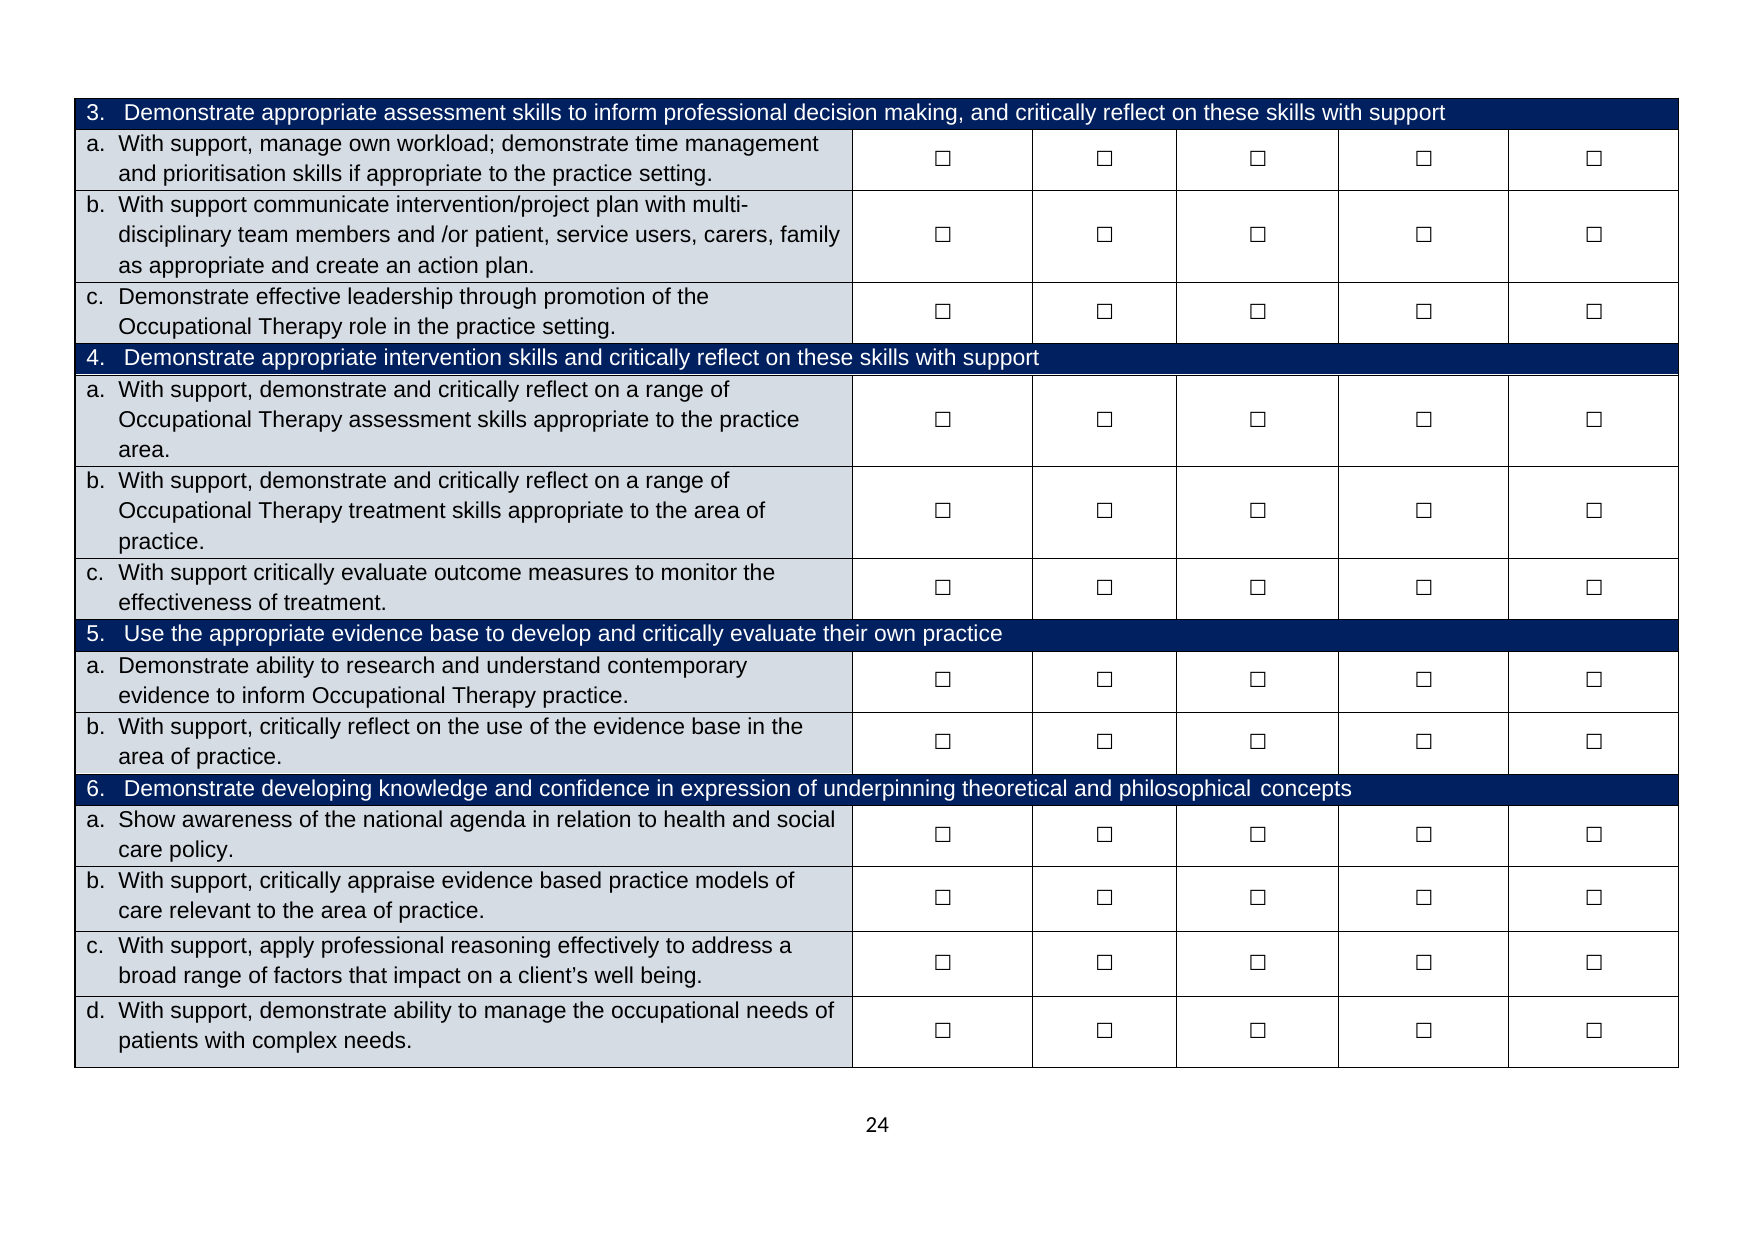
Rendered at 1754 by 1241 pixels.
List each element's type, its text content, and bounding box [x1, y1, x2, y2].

table_cell With support, demonstrate and critically reflect on a range of Occupational Therapy assessment skills appropriate to the practice area. [76, 376, 852, 466]
table_cell Demonstrate developing knowledge and confidence in expression of underpinning theoretical and philosophical concepts [76, 775, 1678, 805]
table_cell With support, apply professional reasoning effectively to address a broad range of factors that impact on a client’s well being. [76, 932, 852, 996]
table_cell With support, demonstrate ability to manage the occupational needs of patients with complex needs. [76, 997, 852, 1067]
table_cell With support critically evaluate outcome measures to monitor the effectiveness of treatment. [76, 559, 852, 619]
table_cell With support, critically reflect on the use of the evidence base in the area of practice. [76, 713, 852, 773]
table_cell With support, demonstrate and critically reflect on a range of Occupational Therapy treatment skills appropriate to the area of practice. [76, 467, 852, 558]
table_cell Demonstrate effective leadership through promotion of the Occupational Therapy role in the practice setting. [76, 283, 852, 343]
table_cell Use the appropriate evidence base to develop and critically evaluate their own practice [76, 620, 1678, 651]
table_cell Show awareness of the national agenda in relation to health and social care policy. [76, 806, 852, 866]
table_header Demonstrate appropriate assessment skills to inform professional decision making, and critically reflect on these skills with support [76, 99, 1678, 129]
table_cell With support communicate intervention/project plan with multi-disciplinary team members and /or patient, service users, carers, family as appropriate and create an action plan. [76, 191, 852, 282]
table_cell Demonstrate appropriate intervention skills and critically reflect on these skills with support [76, 344, 1678, 374]
table_cell Demonstrate ability to research and understand contemporary evidence to inform Occupational Therapy practice. [76, 652, 852, 712]
table_cell With support, critically appraise evidence based practice models of care relevant to the area of practice. [76, 867, 852, 931]
table_cell With support, manage own workload; demonstrate time management and prioritisation skills if appropriate to the practice setting. [76, 130, 852, 190]
